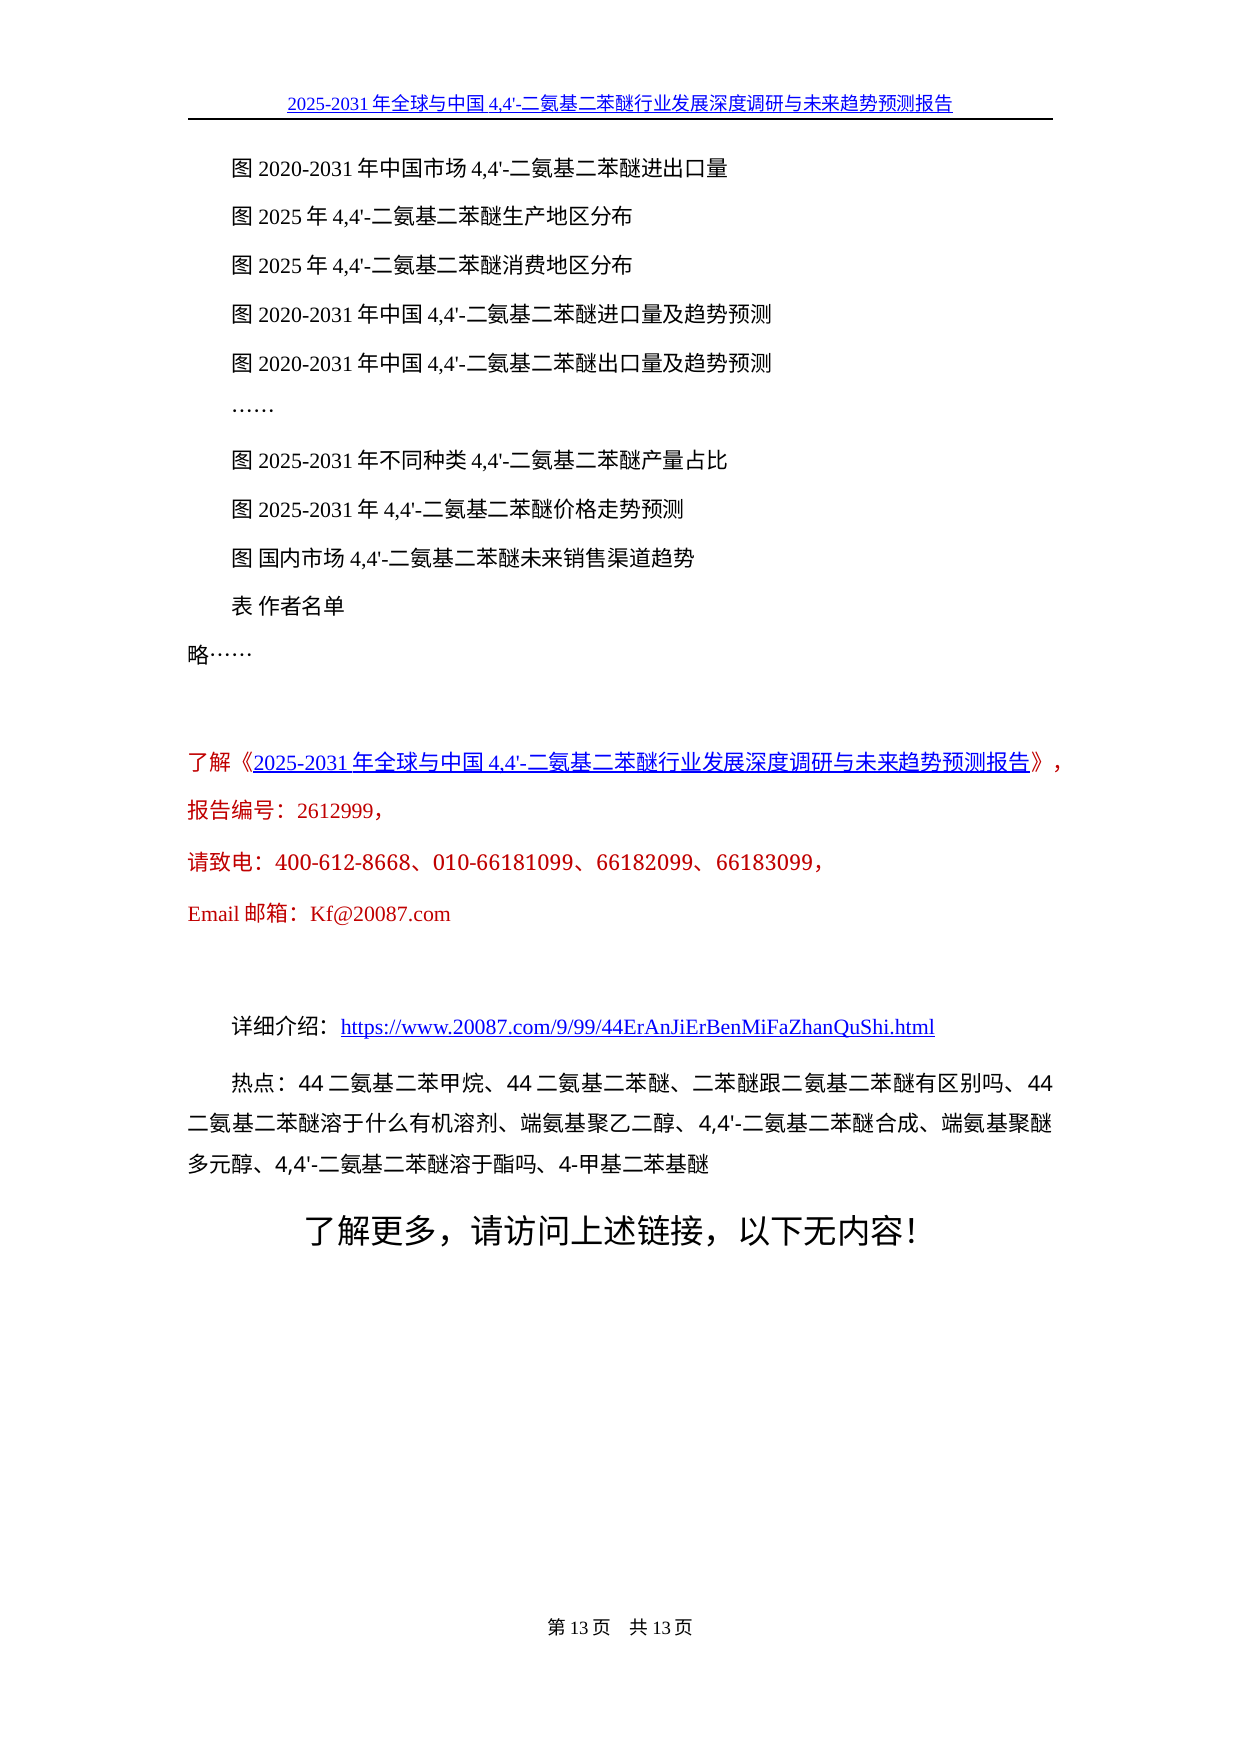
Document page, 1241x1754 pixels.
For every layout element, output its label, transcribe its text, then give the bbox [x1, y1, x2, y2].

text Email邮箱：Kf@20087.com [187, 896, 1053, 928]
title 了解更多，请访问上述链接，以下无内容！ [187, 1197, 1053, 1262]
text 详细介绍：https://www.20087.com/9/99/44ErAnJiErBenMiFaZhanQuShi.html [187, 1009, 1053, 1041]
text 热点：44二氨基二苯甲烷、44二氨基二苯醚、二苯醚跟二氨基二苯醚有区别吗、44二氨基二苯醚溶于什么有机溶剂、端氨基聚乙二醇、4,4'-二氨基二苯醚合成、端氨基聚醚多元醇、4,4'-二氨基二苯醚溶于酯吗、4-甲基二苯基醚 [187, 1066, 1053, 1179]
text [187, 150, 1053, 670]
text 了解《2025-2031年全球与中国4,4'-二氨基二苯醚行业发展深度调研与未来趋势预测报告》，报告编号：2612999， [187, 744, 1053, 825]
text 请致电：400-612-8668、010-66181099、66182099、66183099， [187, 844, 1053, 877]
